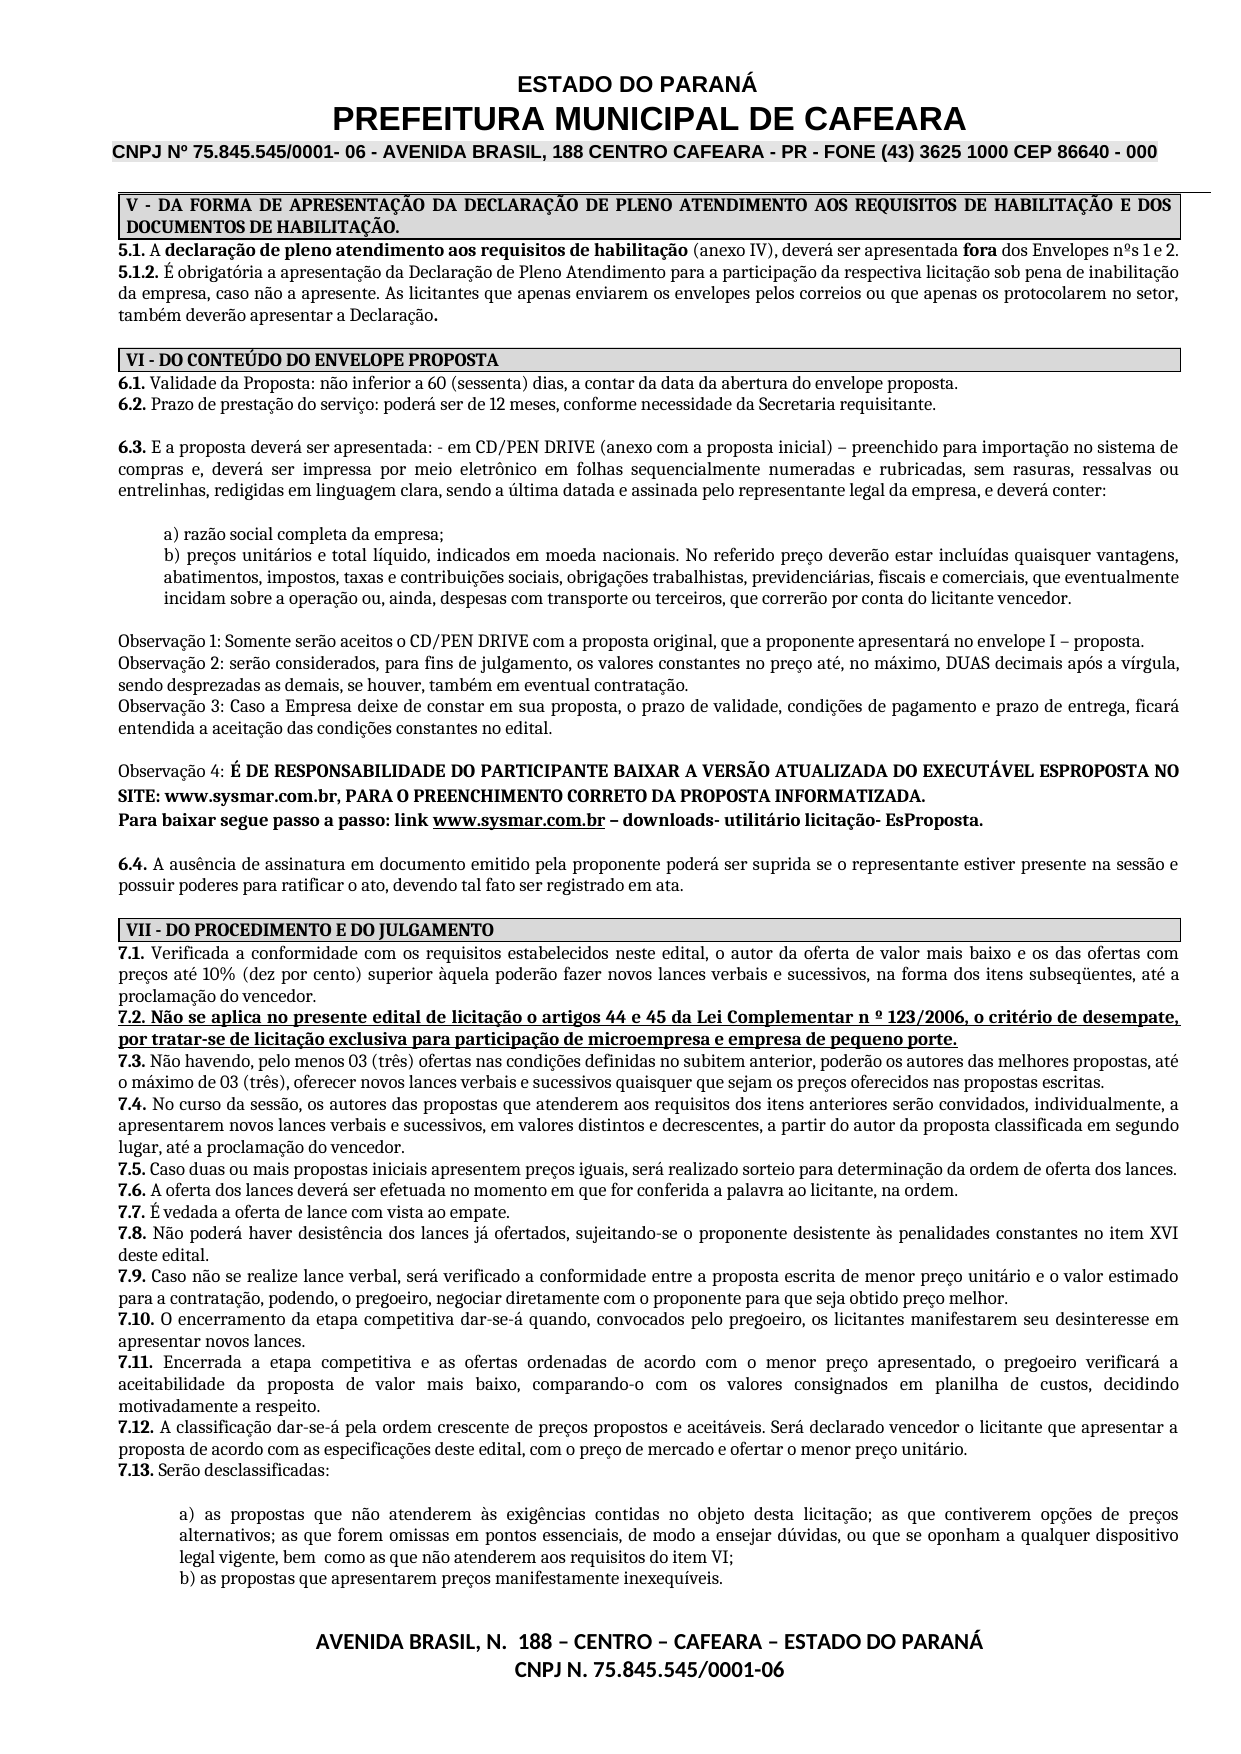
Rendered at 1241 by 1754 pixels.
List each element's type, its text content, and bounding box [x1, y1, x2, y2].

text 6.2. Prazo de prestação do serviço: poderá ser de 12 meses, conforme necessidade da Secretaria requisitante. [118, 394, 1181, 415]
text 7.2. Não se aplica no presente edital de licitação o artigos 44 e 45 da Lei Complementar n º 123/2006, o critério de desempate, por tratar-se de licitação exclusiva para participação de microempresa e empresa de pequeno porte. [118, 1026, 1181, 1050]
text a) as propostas que não atenderem às exigências contidas no objeto desta licitação; as que contiverem opções de preços alternativos; as que forem omissas em pontos essenciais, de modo a ensejar dúvidas, ou que se oponham a qualquer dispositivo legal vigente, bem como as que não atenderem aos requisitos do item VI; [179, 1503, 1181, 1568]
text 7.5. Caso duas ou mais propostas iniciais apresentem preços iguais, será realizado sorteio para determinação da ordem de oferta dos lances. [118, 1158, 1181, 1179]
text VI - DO CONTEÚDO DO ENVELOPE PROPOSTA [120, 349, 1180, 371]
text 6.4. A ausência de assinatura em documento emitido pela proponente poderá ser suprida se o representante estiver presente na sessão e possuir poderes para ratificar o ato, devendo tal fato ser registrado em ata. [118, 853, 1181, 896]
text 7.9. Caso não se realize lance verbal, será verificado a conformidade entre a proposta escrita de menor preço unitário e o valor estimado para a contratação, podendo, o pregoeiro, negociar diretamente com o proponente para que seja obtido preço melhor. [118, 1266, 1181, 1309]
text 7.11. Encerrada a etapa competitiva e as ofertas ordenadas de acordo com o menor preço apresentado, o pregoeiro verificará a aceitabilidade da proposta de valor mais baixo, comparando-o com os valores consignados em planilha de custos, decidindo motivadamente a respeito. [118, 1352, 1181, 1417]
text 7.4. No curso da sessão, os autores das propostas que atenderem aos requisitos dos itens anteriores serão convidados, individualmente, a apresentarem novos lances verbais e sucessivos, em valores distintos e decrescentes, a partir do autor da proposta classificada em segundo lugar, até a proclamação do vencedor. [118, 1093, 1181, 1158]
text b) as propostas que apresentarem preços manifestamente inexequíveis. [179, 1568, 1181, 1589]
text 5.1. A declaração de pleno atendimento aos requisitos de habilitação (anexo IV), deverá ser apresentada fora dos Envelopes nºs 1 e 2. [118, 240, 1181, 261]
text a) razão social completa da empresa; [163, 523, 1181, 545]
text 7.3. Não havendo, pelo menos 03 (três) ofertas nas condições definidas no subitem anterior, poderão os autores das melhores propostas, até o máximo de 03 (três), oferecer novos lances verbais e sucessivos quaisquer que sejam os preços oferecidos nas propostas escritas. [118, 1050, 1181, 1093]
text Observação 1: Somente serão aceitos o CD/PEN DRIVE com a proposta original, que a proponente apresentará no envelope I – proposta. [118, 631, 1181, 652]
text 6.3. E a proposta deverá ser apresentada: - em CD/PEN DRIVE (anexo com a proposta inicial) – preenchido para importação no sistema de compras e, deverá ser impressa por meio eletrônico em folhas sequencialmente numeradas e rubricadas, sem rasuras, ressalvas ou entrelinhas, redigidas em linguagem clara, sendo a última datada e assinada pelo representante legal da empresa, e deverá conter: [118, 437, 1181, 502]
text Observação 2: serão considerados, para fins de julgamento, os valores constantes no preço até, no máximo, DUAS decimais após a vírgula, sendo desprezadas as demais, se houver, também em eventual contratação. [118, 652, 1181, 696]
text Observação 3: Caso a Empresa deixe de constar em sua proposta, o prazo de validade, condições de pagamento e prazo de entrega, ficará entendida a aceitação das condições constantes no edital. [118, 696, 1181, 739]
text Para baixar segue passo a passo: link www.sysmar.com.br – downloads- utilitário licitação- EsProposta. [118, 810, 1181, 831]
text 5.1.2. É obrigatória a apresentação da Declaração de Pleno Atendimento para a participação da respectiva licitação sob pena de inabilitação da empresa, caso não a apresente. As licitantes que apenas enviarem os envelopes pelos correios ou que apenas os protocolarem no setor, também deverão apresentar a Declaração. [118, 261, 1181, 326]
text 7.13. Serão desclassificadas: [118, 1460, 1181, 1481]
text 6.1. Validade da Proposta: não inferior a 60 (sessenta) dias, a contar da data da abertura do envelope proposta. [118, 372, 1181, 394]
text b) preços unitários e total líquido, indicados em moeda nacionais. No referido preço deverão estar incluídas quaisquer vantagens, abatimentos, impostos, taxas e contribuições sociais, obrigações trabalhistas, previdenciárias, fiscais e comerciais, que eventualmente incidam sobre a operação ou, ainda, despesas com transporte ou terceiros, que correrão por conta do licitante vencedor. [163, 545, 1181, 609]
text 7.8. Não poderá haver desistência dos lances já ofertados, sujeitando-se o proponente desistente às penalidades constantes no item XVI deste edital. [118, 1223, 1181, 1266]
text 7.6. A oferta dos lances deverá ser efetuada no momento em que for conferida a palavra ao licitante, na ordem. [118, 1179, 1181, 1201]
text 7.7. É vedada a oferta de lance com vista ao empate. [118, 1201, 1181, 1223]
text VII - DO PROCEDIMENTO E DO JULGAMENTO [120, 919, 1180, 941]
text V - DA FORMA DE APRESENTAÇÃO DA DECLARAÇÃO DE PLENO ATENDIMENTO AOS REQUISITOS DE HABILITAÇÃO E DOS DOCUMENTOS DE HABILITAÇÃO. [120, 195, 1180, 238]
text 7.10. O encerramento da etapa competitiva dar-se-á quando, convocados pelo pregoeiro, os licitantes manifestarem seu desinteresse em apresentar novos lances. [118, 1309, 1181, 1352]
text 7.12. A classificação dar-se-á pela ordem crescente de preços propostos e aceitáveis. Será declarado vencedor o licitante que apresentar a proposta de acordo com as especificações deste edital, com o preço de mercado e ofertar o menor preço unitário. [118, 1417, 1181, 1460]
text Observação 4: É DE RESPONSABILIDADE DO PARTICIPANTE BAIXAR A VERSÃO ATUALIZADA DO EXECUTÁVEL ESPROPOSTA NO SITE: www.sysmar.com.br, PARA O PREENCHIMENTO CORRETO DA PROPOSTA INFORMATIZADA. [118, 760, 1181, 807]
text 7.1. Verificada a conformidade com os requisitos estabelecidos neste edital, o autor da oferta de valor mais baixo e os das ofertas com preços até 10% (dez por cento) superior àquela poderão fazer novos lances verbais e sucessivos, na forma dos itens subseqüentes, até a proclamação do vencedor. [118, 942, 1181, 1007]
text 7.2. Não se aplica no presente edital de licitação o artigos 44 e 45 da Lei Complementar n º 123/2006, o critério de desempate, por tratar-se de licitação exclusiva para participação de microempresa e empresa de pequeno porte. [118, 1007, 1181, 1025]
